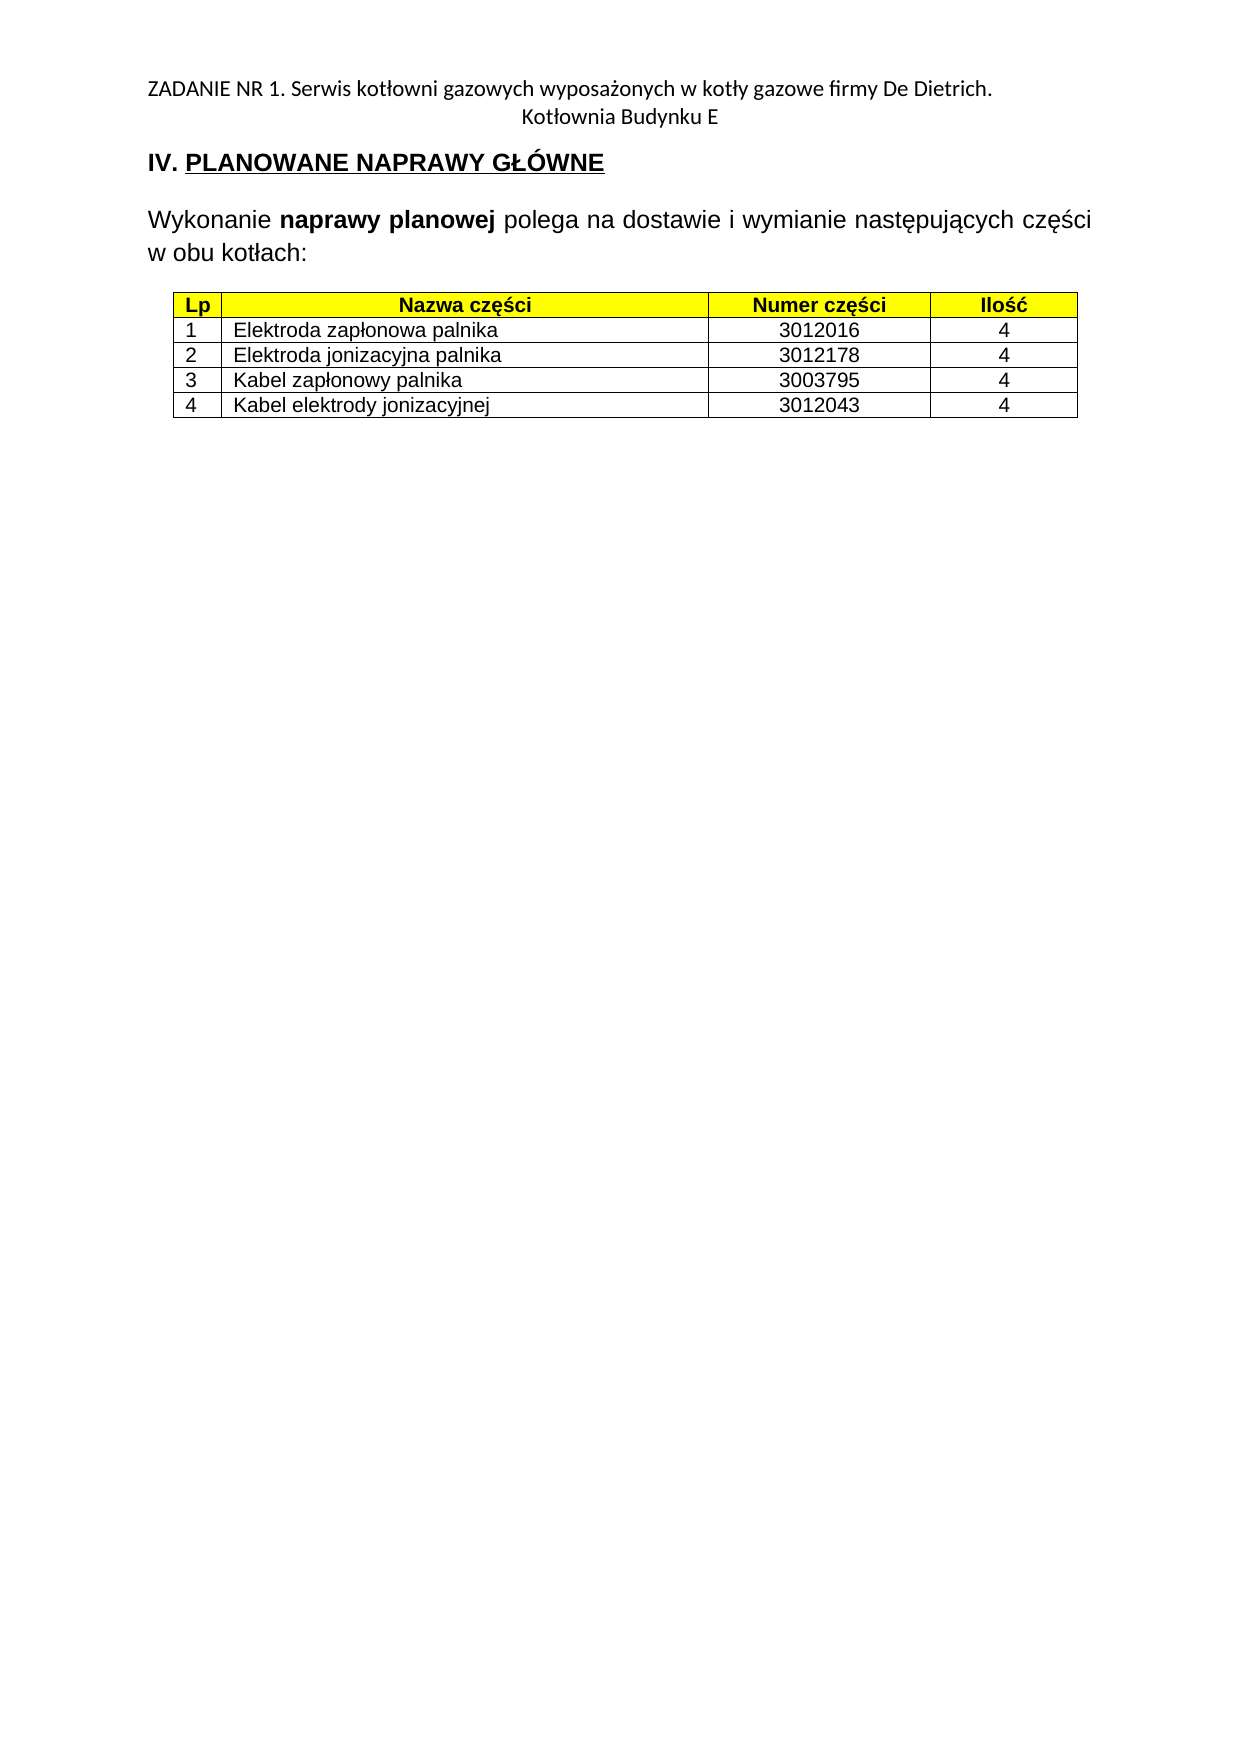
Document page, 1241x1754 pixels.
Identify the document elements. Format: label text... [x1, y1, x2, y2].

table_cell 1 [174, 318, 221, 342]
table_cell 4 [931, 343, 1077, 367]
table_cell 3 [174, 368, 221, 392]
table_cell 4 [931, 393, 1077, 417]
table_cell 2 [174, 343, 221, 367]
table_header Nazwa części [222, 293, 708, 317]
text IV. PLANOWANE NAPRAWY GŁÓWNE [148, 148, 1093, 176]
text Wykonanie naprawy planowej polega na dostawie i wymianie następujących części w obu kotłach: [148, 205, 1093, 267]
table_cell 4 [931, 368, 1077, 392]
table_cell 3012178 [709, 343, 930, 367]
table_cell 3012043 [709, 393, 930, 417]
table_cell 3012016 [709, 318, 930, 342]
table_header Numer części [709, 293, 930, 317]
table_header Ilość [931, 293, 1077, 317]
table_cell Elektroda zapłonowa palnika [222, 318, 708, 342]
table_cell 4 [931, 318, 1077, 342]
table_header Lp [174, 293, 221, 317]
table_cell Elektroda jonizacyjna palnika [222, 343, 708, 367]
table_cell 4 [174, 393, 221, 417]
table_cell 3003795 [709, 368, 930, 392]
table_cell Kabel elektrody jonizacyjnej [222, 393, 708, 417]
table_cell Kabel zapłonowy palnika [222, 368, 708, 392]
